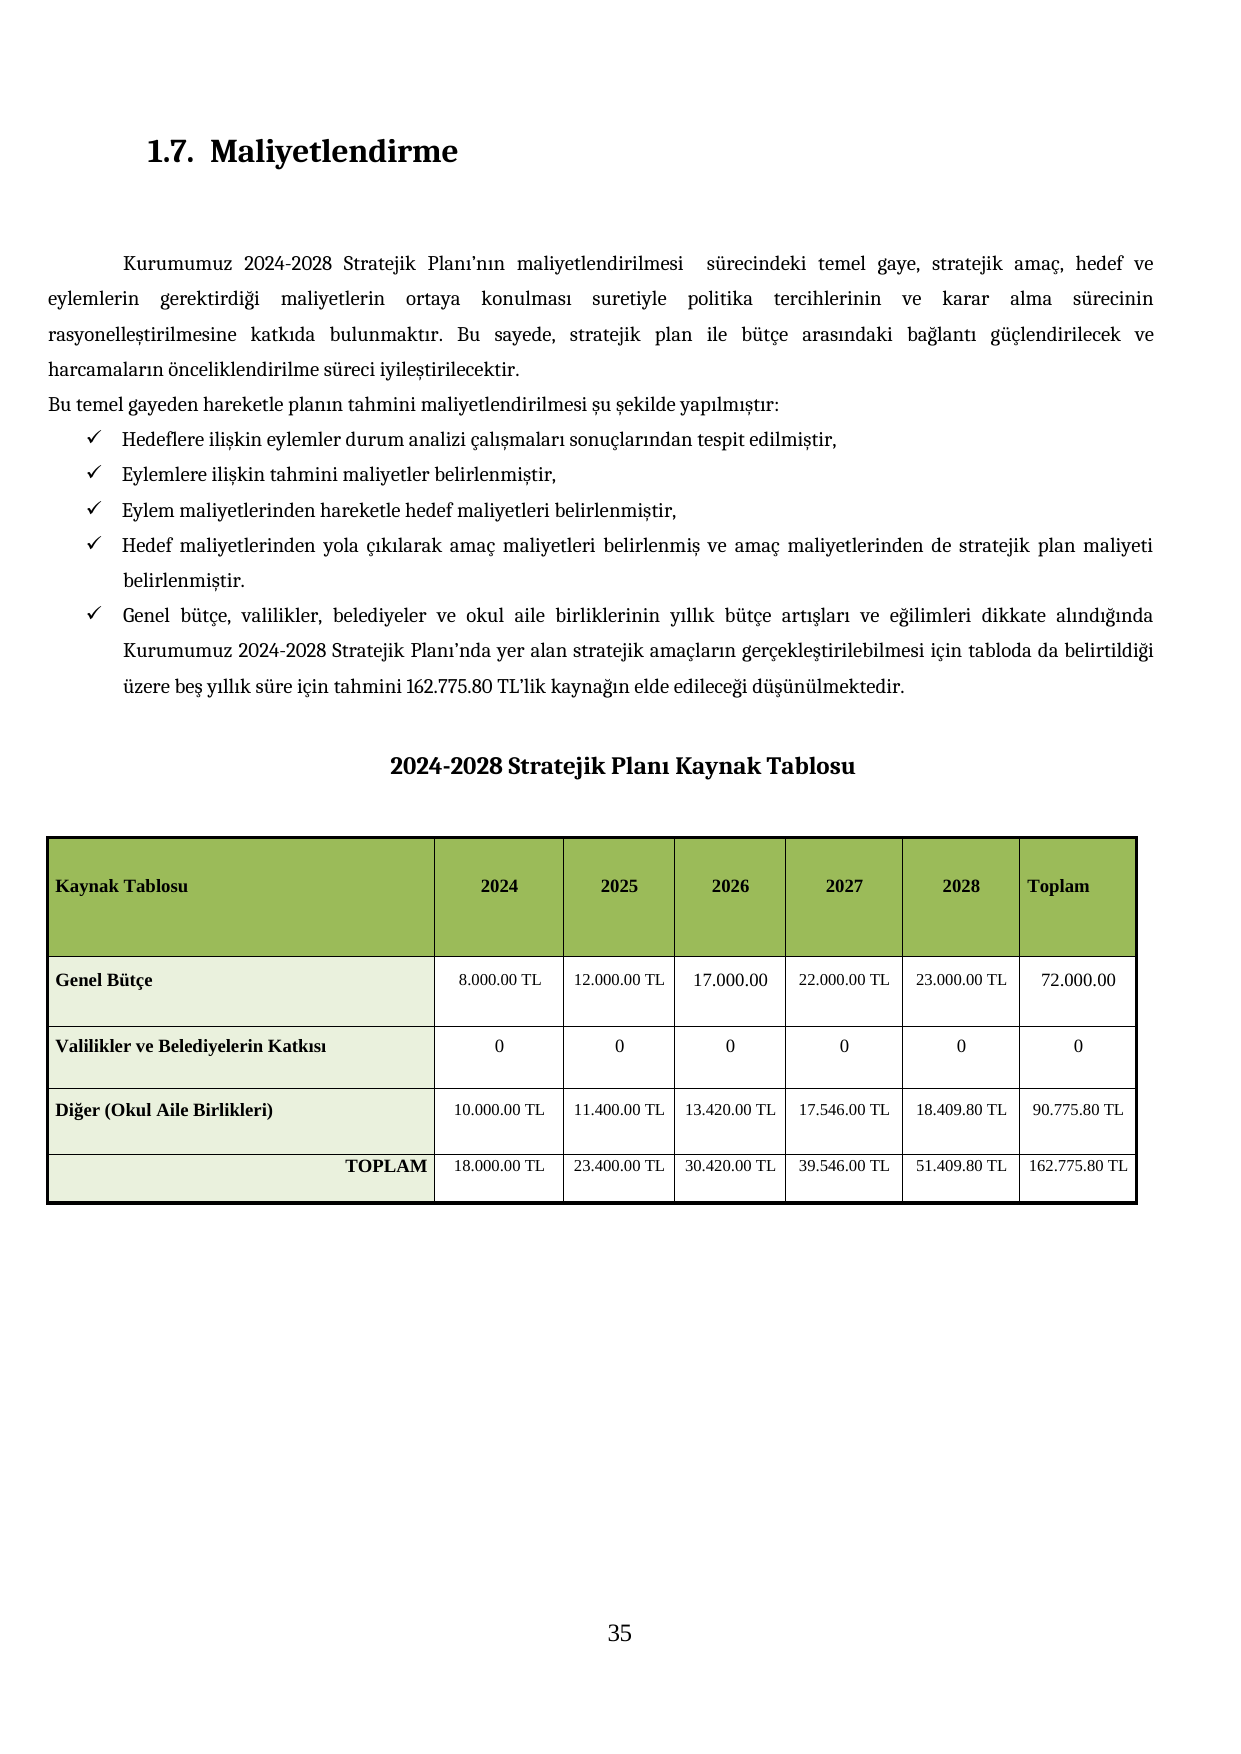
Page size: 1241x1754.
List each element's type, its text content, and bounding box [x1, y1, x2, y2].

table_cell 10.000.00 TL [435, 1089, 563, 1154]
table_cell Valilikler ve Belediyelerin Katkısı [49, 1027, 434, 1088]
list Eylem maliyetlerinden hareketle hedef maliyetleri belirlenmiştir, [85, 498, 1155, 522]
table_cell 0 [564, 1027, 674, 1088]
text Bu temel gayeden hareketle planın tahmini maliyetlendirilmesi şu şekilde yapılmıştır: [48, 393, 1155, 417]
table_cell 18.000.00 TL [435, 1155, 563, 1201]
table_cell 13.420.00 TL [675, 1089, 785, 1154]
table_cell 0 [786, 1027, 902, 1088]
subtitle Maliyetlendirme [148, 133, 1198, 171]
table_header 2028 [903, 839, 1019, 956]
table_cell 23.000.00 TL [903, 957, 1019, 1026]
table_cell 8.000.00 TL [435, 957, 563, 1026]
table_cell 39.546.00 TL [786, 1155, 902, 1201]
table_cell Genel Bütçe [49, 957, 434, 1026]
table_cell 30.420.00 TL [675, 1155, 785, 1201]
table_cell Diğer (Okul Aile Birlikleri) [49, 1089, 434, 1154]
table_cell 0 [903, 1027, 1019, 1088]
table_cell 0 [1020, 1027, 1135, 1088]
table_header Toplam [1020, 839, 1135, 956]
table_cell TOPLAM [49, 1155, 434, 1201]
table_cell 17.546.00 TL [786, 1089, 902, 1154]
table_header 2024 [435, 839, 563, 956]
table_cell 17.000.00 [675, 957, 785, 1026]
list Genel bütçe, valilikler, belediyeler ve okul aile birliklerinin yıllık bütçe artışları ve eğilimleri dikkate alındığında Kurumumuz 2024-2028 Stratejik Planı’nda yer alan stratejik amaçların gerçekleştirilebilmesi için tabloda da belirtildiği üzere beş yıllık süre için tahmini 162.775.80 TL’lik kaynağın elde edileceği düşünülmektedir. [85, 604, 1155, 698]
table_cell 23.400.00 TL [564, 1155, 674, 1201]
table_cell 51.409.80 TL [903, 1155, 1019, 1201]
table_cell 162.775.80 TL [1020, 1155, 1135, 1201]
text Kurumumuz 2024-2028 Stratejik Planı’nın maliyetlendirilmesi sürecindeki temel gaye, stratejik amaç, hedef ve eylemlerin gerektirdiği maliyetlerin ortaya konulması suretiyle politika tercihlerinin ve karar alma sürecinin rasyonelleştirilmesine katkıda bulunmaktır. Bu sayede, stratejik plan ile bütçe arasındaki bağlantı güçlendirilecek ve harcamaların önceliklendirilme süreci iyileştirilecektir. [48, 252, 1155, 381]
list Eylemlere ilişkin tahmini maliyetler belirlenmiştir, [85, 463, 1155, 487]
table_cell 18.409.80 TL [903, 1089, 1019, 1154]
table_header 2026 [675, 839, 785, 956]
table_cell 11.400.00 TL [564, 1089, 674, 1154]
table_cell 90.775.80 TL [1020, 1089, 1135, 1154]
table_cell 12.000.00 TL [564, 957, 674, 1026]
table_cell 0 [675, 1027, 785, 1088]
table_cell 22.000.00 TL [786, 957, 902, 1026]
list Hedeflere ilişkin eylemler durum analizi çalışmaları sonuçlarından tespit edilmiştir, [85, 428, 1155, 452]
table_cell 72.000.00 [1020, 957, 1135, 1026]
table_header 2025 [564, 839, 674, 956]
table_header Kaynak Tablosu [49, 839, 434, 956]
table_header 2027 [786, 839, 902, 956]
list Hedef maliyetlerinden yola çıkılarak amaç maliyetleri belirlenmiş ve amaç maliyetlerinden de stratejik plan maliyeti belirlenmiştir. [85, 533, 1155, 593]
table_cell 0 [435, 1027, 563, 1088]
text 2024-2028 Stratejik Planı Kaynak Tablosu [48, 752, 1198, 780]
